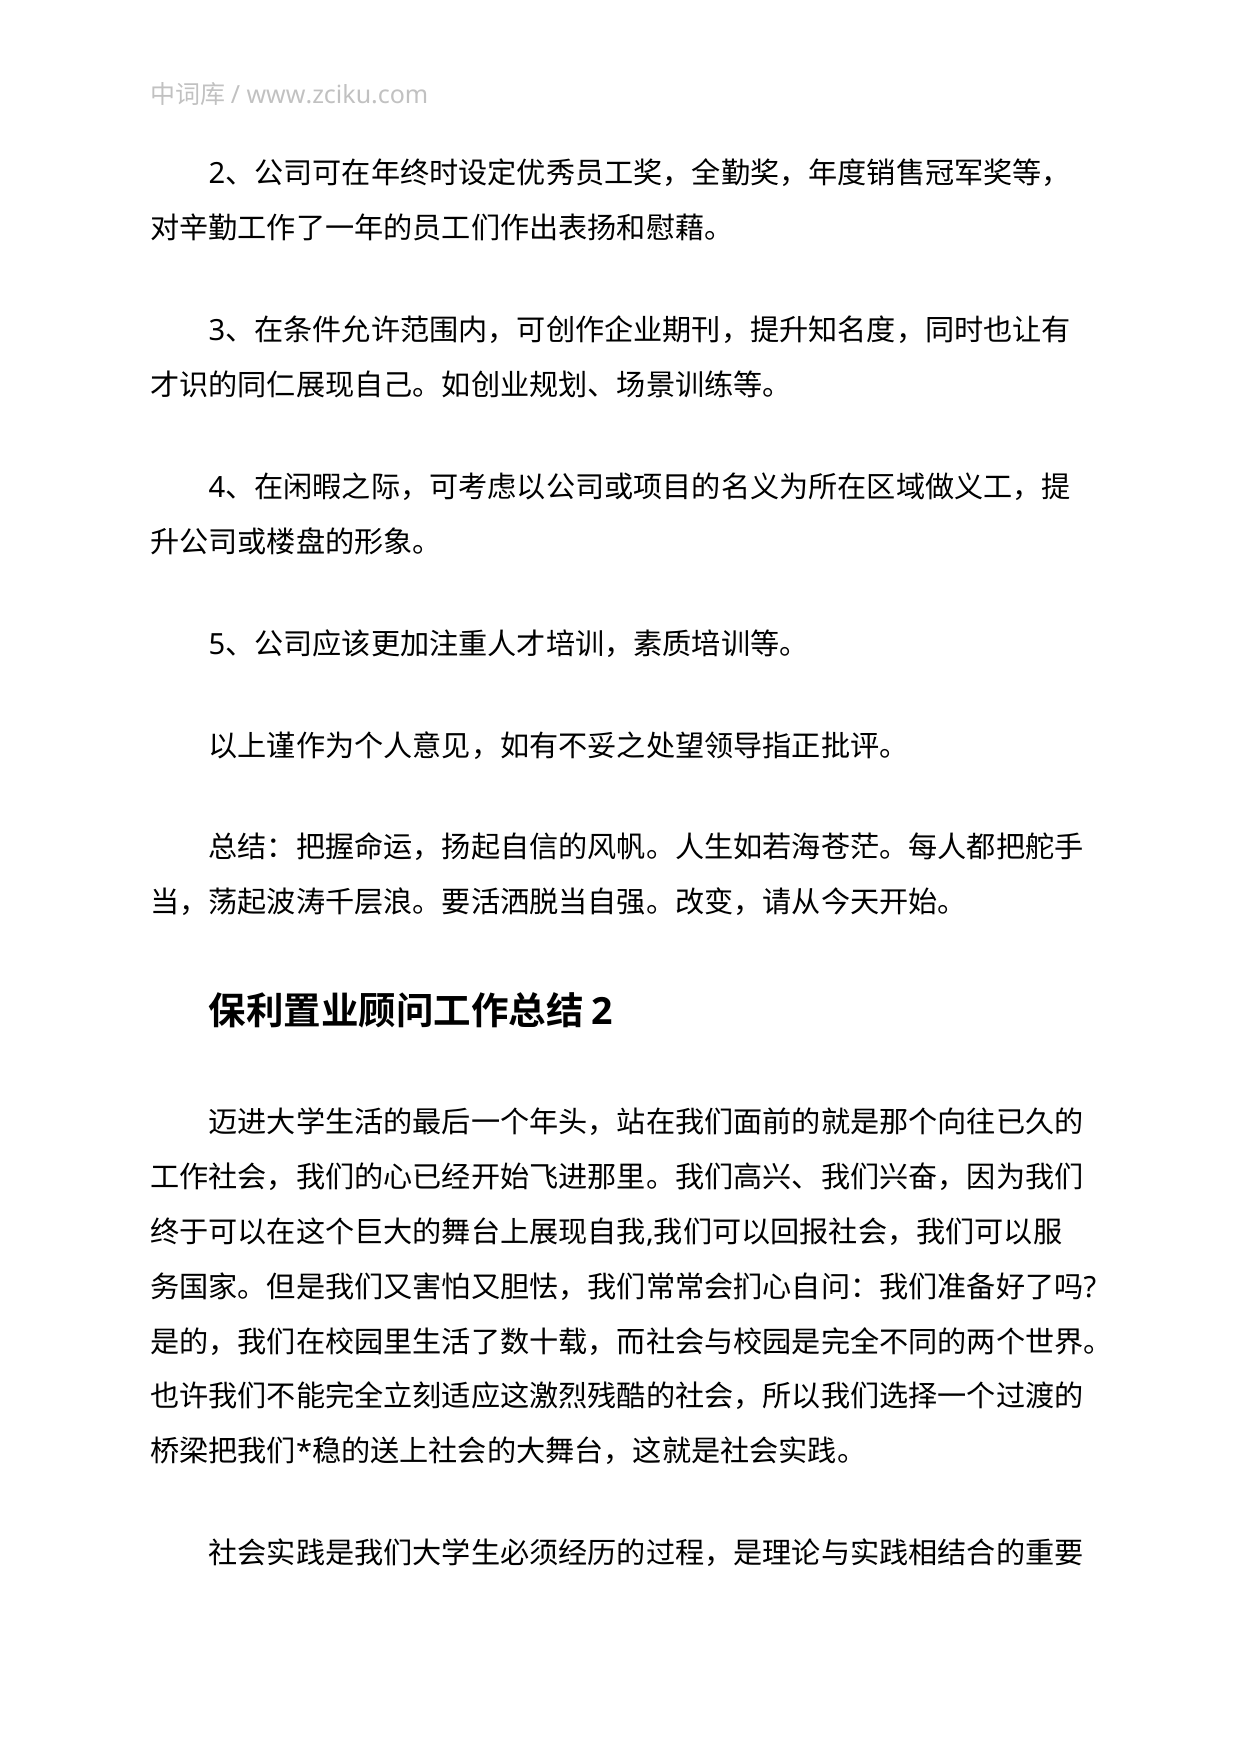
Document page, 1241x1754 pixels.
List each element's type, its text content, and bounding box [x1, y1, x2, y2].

text 2、公司可在年终时设定优秀员工奖，全勤奖，年度销售冠军奖等，对辛勤工作了一年的员工们作出表扬和慰藉。 [150, 150, 1090, 247]
text 保利置业顾问工作总结2 [150, 981, 1090, 1035]
text 总结：把握命运，扬起自信的风帆。人生如若海苍茫。每人都把舵手当，荡起波涛千层浪。要活洒脱当自强。改变，请从今天开始。 [150, 824, 1090, 921]
text 3、在条件允许范围内，可创作企业期刊，提升知名度，同时也让有才识的同仁展现自己。如创业规划、场景训练等。 [150, 307, 1090, 404]
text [150, 1530, 1090, 1572]
text 迈进大学生活的最后一个年头，站在我们面前的就是那个向往已久的工作社会，我们的心已经开始飞进那里。我们高兴、我们兴奋，因为我们终于可以在这个巨大的舞台上展现自我,我们可以回报社会，我们可以服务国家。但是我们又害怕又胆怯，我们常常会扪心自问：我们准备好了吗?是的，我们在校园里生活了数十载，而社会与校园是完全不同的两个世界。也许我们不能完全立刻适应这激烈残酷的社会，所以我们选择一个过渡的桥梁把我们*稳的送上社会的大舞台，这就是社会实践。 [150, 1098, 1090, 1470]
text 4、在闲暇之际，可考虑以公司或项目的名义为所在区域做义工，提升公司或楼盘的形象。 [150, 463, 1090, 561]
text 以上谨作为个人意见，如有不妥之处望领导指正批评。 [150, 722, 1090, 764]
text 5、公司应该更加注重人才培训，素质培训等。 [150, 620, 1090, 663]
